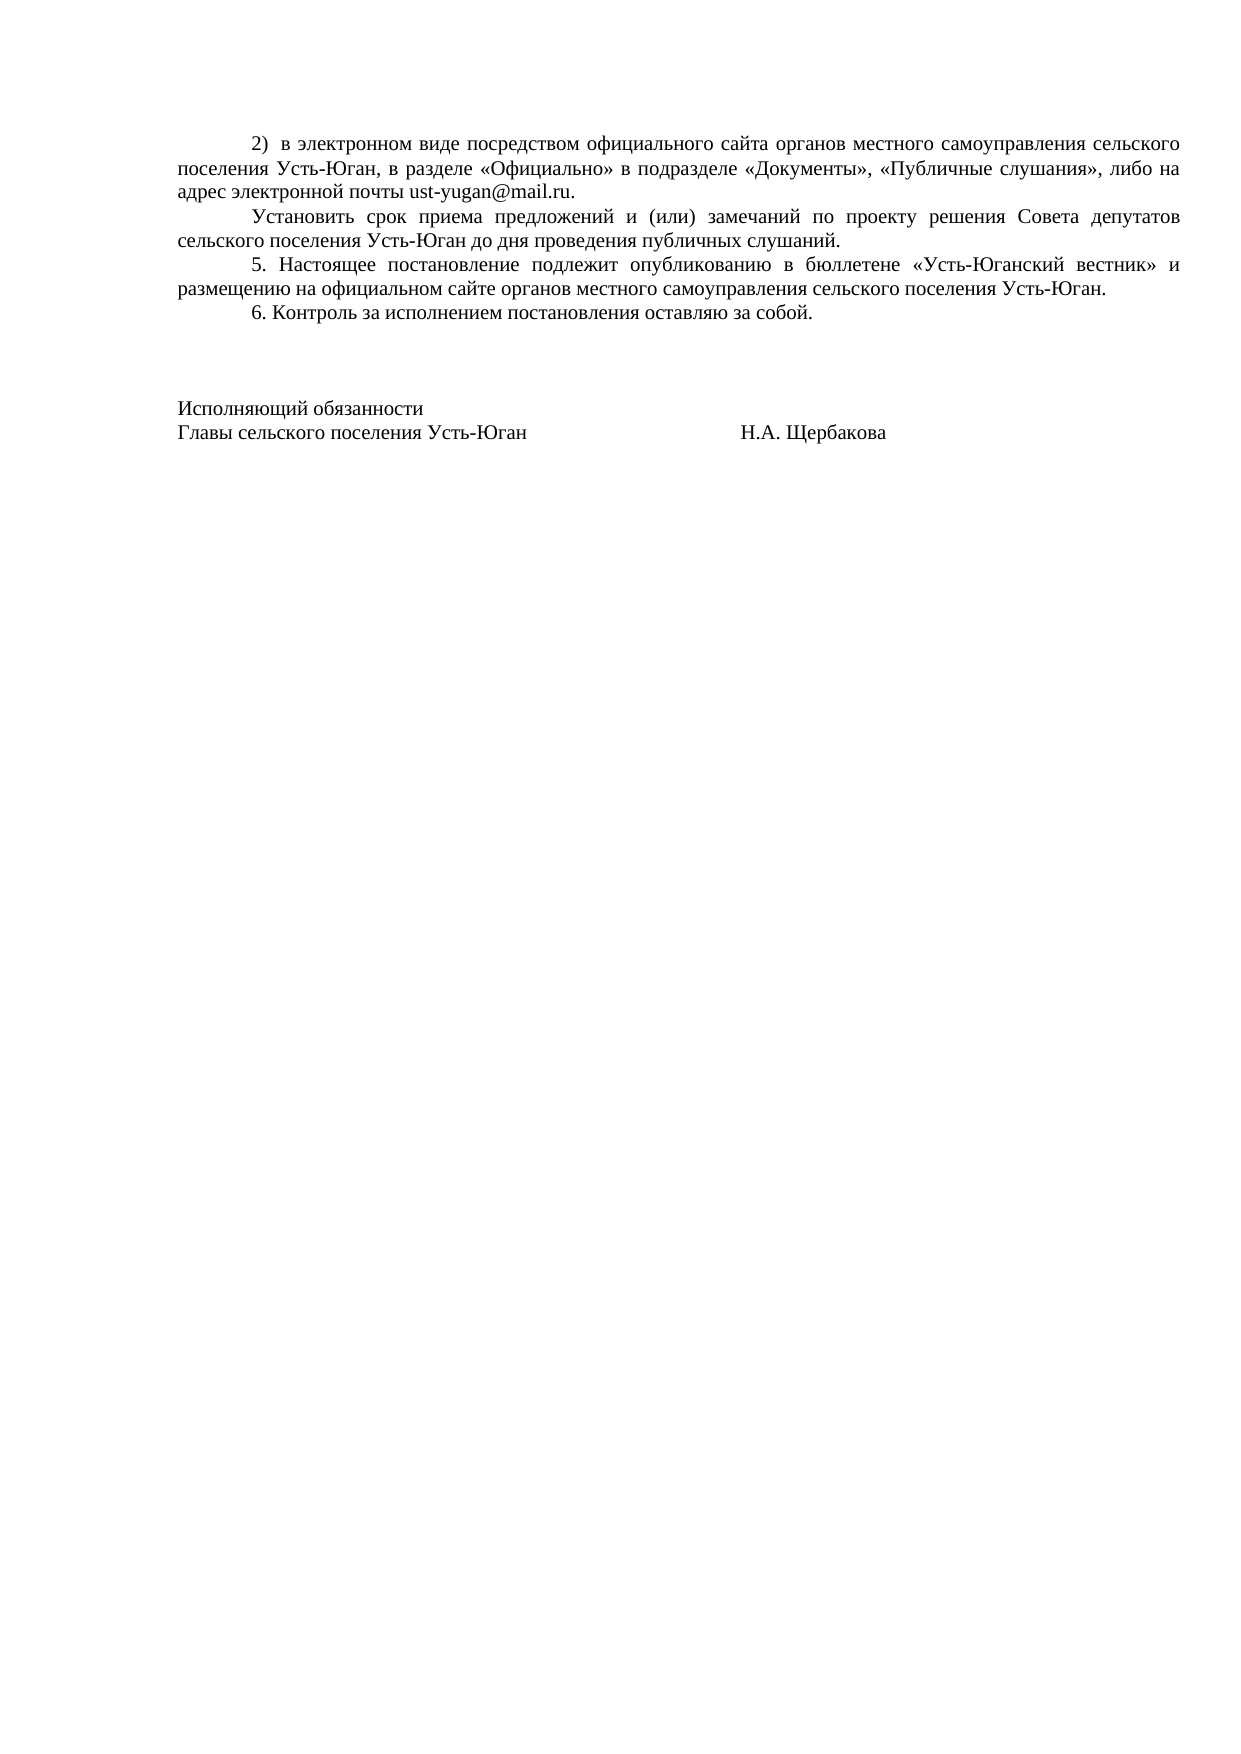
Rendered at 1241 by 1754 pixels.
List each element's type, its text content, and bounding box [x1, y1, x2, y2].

text Главы сельского поселения Усть-Юган Н.А. Щербакова [177, 420, 1181, 444]
text Исполняющий обязанности [177, 396, 1181, 420]
list в электронном виде посредством официального сайта органов местного самоуправления сельского поселения Усть-Юган, в разделе «Официально» в подразделе «Документы», «Публичные слушания», либо на адрес электронной почты ust-yugan@mail.ru. [177, 131, 1181, 203]
text 5. Настоящее постановление подлежит опубликованию в бюллетене «Усть-Юганский вестник» и размещению на официальном сайте органов местного самоуправления сельского поселения Усть-Юган. [177, 252, 1181, 300]
text 6. Контроль за исполнением постановления оставляю за собой. [177, 300, 1181, 324]
text Установить срок приема предложений и (или) замечаний по проекту решения Совета депутатов сельского поселения Усть-Юган до дня проведения публичных слушаний. [177, 203, 1181, 252]
